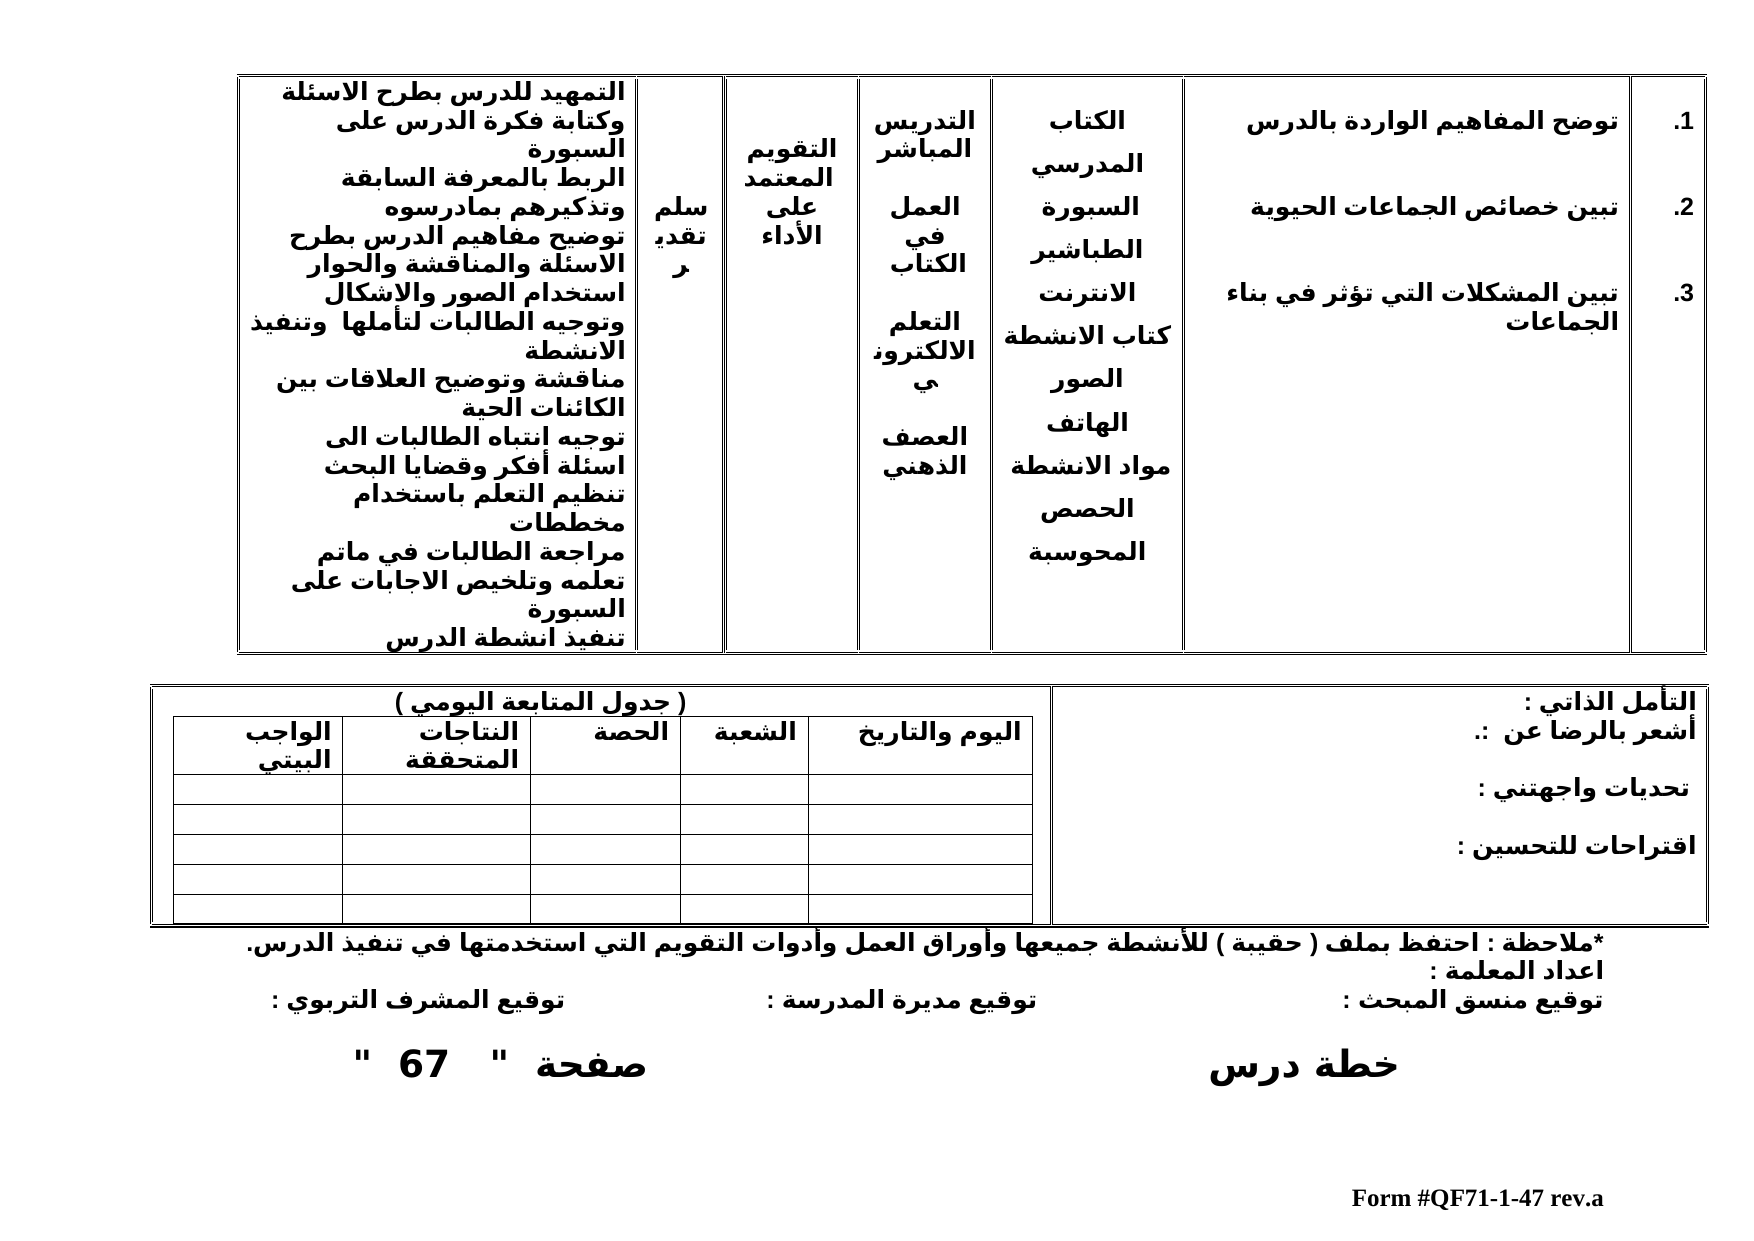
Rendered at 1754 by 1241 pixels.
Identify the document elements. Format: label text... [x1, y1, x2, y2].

table_cell 1. 2. 3. [1632, 77, 1705, 652]
table_cell التمهيد للدرس بطرح الاسئلة وكتابة فكرة الدرس على السبورة الربط بالمعرفة السابقة وتذكيرهم بمادرسوه توضيح مفاهيم الدرس بطرح الاسئلة والمناقشة والحوار استخدام الصور والاشكال وتوجيه الطالبات لتأملها وتنفيذ الانشطة مناقشة وتوضيح العلاقات بين الكائنات الحية توجيه انتباه الطالبات الى اسئلة أفكر وقضايا البحث تنظيم التعلم باستخدام مخططات مراجعة الطالبات في ماتم تعلمه وتلخيص الاجابات على السبورة تنفيذ انشطة الدرس [238, 75, 637, 652]
table_header ( جدول المتابعة اليومي ) [152, 687, 1050, 924]
table_header التأمل الذاتي : أشعر بالرضا عن :. تحديات واجهتني : اقتراحات للتحسين : [1053, 685, 1708, 924]
table_cell الكتاب المدرسي السبورة الطباشير الانترنت كتاب الانشطة الصور الهاتف مواد الانشطة الحصص المحوسبة [991, 77, 1183, 652]
table_cell التقويم المعتمد على الأداء [725, 77, 858, 652]
table_cell التدريس المباشر العمل في الكتاب التعلم الالكتروني العصف الذهني [859, 77, 991, 652]
table_cell توضح المفاهيم الواردة بالدرس تبين خصائص الجماعات الحيوية تبين المشكلات التي تؤثر في بناء الجماعات [1183, 77, 1629, 652]
text *ملاحظة : احتفظ بملف ( حقيبة ) للأنشطة جميعها وأوراق العمل وأدوات التقويم التي استخدمتها في تنفيذ الدرس. اعداد المعلمة : [150, 928, 1604, 985]
table_cell [637, 77, 722, 652]
text خطة درس صفحة " 67 " [150, 1042, 1604, 1086]
text توقيع منسق المبحث : توقيع مديرة المدرسة : توقيع المشرف التربوي : [150, 985, 1604, 1014]
